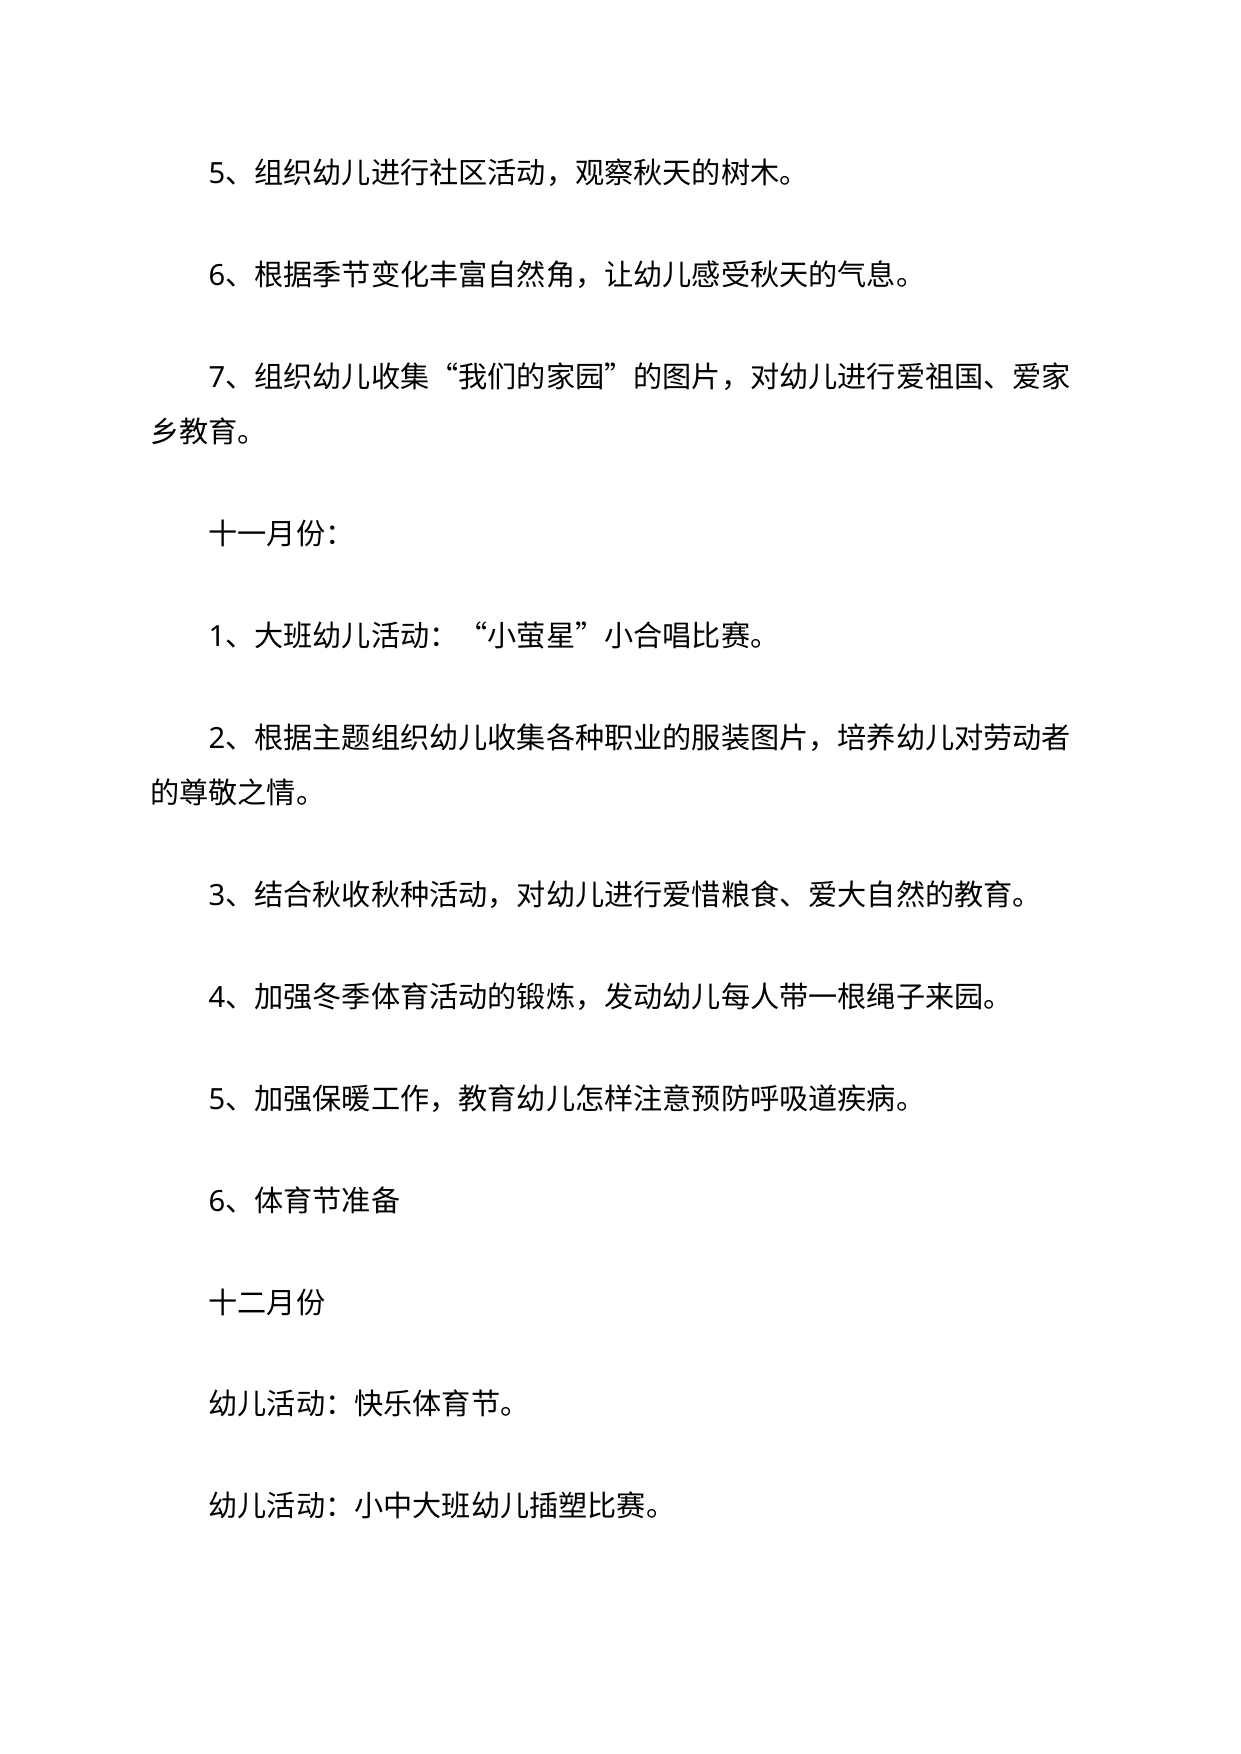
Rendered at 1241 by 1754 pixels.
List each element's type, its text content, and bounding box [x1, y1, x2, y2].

text 4、加强冬季体育活动的锻炼，发动幼儿每人带一根绳子来园。 [150, 973, 1090, 1016]
text 6、根据季节变化丰富自然角，让幼儿感受秋天的气息。 [150, 252, 1090, 294]
text 幼儿活动：快乐体育节。 [150, 1381, 1090, 1423]
text 幼儿活动：小中大班幼儿插塑比赛。 [150, 1483, 1090, 1525]
text 十二月份 [150, 1279, 1090, 1321]
text 2、根据主题组织幼儿收集各种职业的服装图片，培养幼儿对劳动者的尊敬之情。 [150, 714, 1090, 812]
text 1、大班幼儿活动：“小萤星”小合唱比赛。 [150, 612, 1090, 655]
text 5、组织幼儿进行社区活动，观察秋天的树木。 [150, 150, 1090, 192]
text 5、加强保暖工作，教育幼儿怎样注意预防呼吸道疾病。 [150, 1075, 1090, 1118]
text 十一月份： [150, 511, 1090, 553]
text 6、体育节准备 [150, 1177, 1090, 1219]
text 3、结合秋收秋种活动，对幼儿进行爱惜粮食、爱大自然的教育。 [150, 871, 1090, 914]
text 7、组织幼儿收集“我们的家园”的图片，对幼儿进行爱祖国、爱家乡教育。 [150, 354, 1090, 451]
